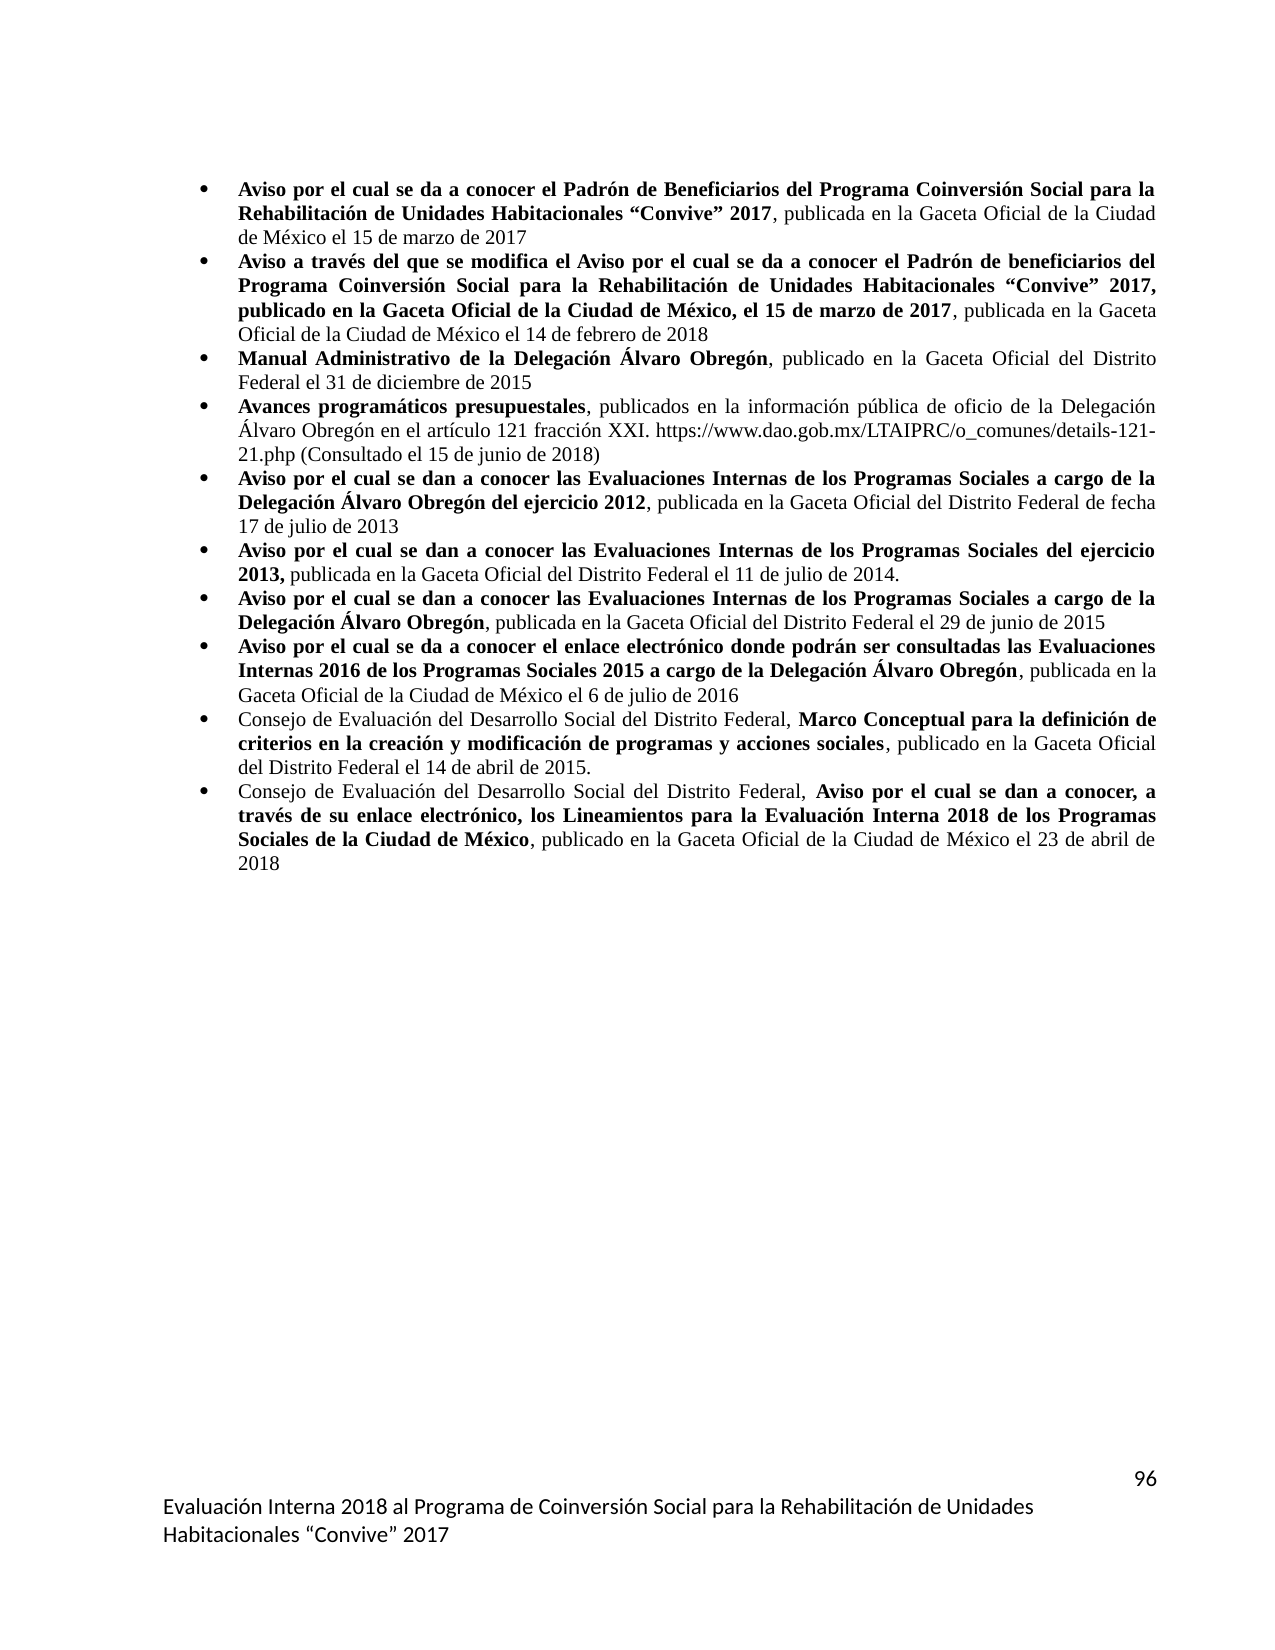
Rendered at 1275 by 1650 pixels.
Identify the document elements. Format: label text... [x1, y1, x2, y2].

list Manual Administrativo de la Delegación Álvaro Obregón, publicado en la Gaceta Oficial del Distrito Federal el 31 de diciembre de 2015 [200, 346, 1157, 394]
list Aviso por el cual se dan a conocer las Evaluaciones Internas de los Programas Sociales a cargo de la Delegación Álvaro Obregón, publicada en la Gaceta Oficial del Distrito Federal el 29 de junio de 2015 [200, 586, 1157, 634]
list Consejo de Evaluación del Desarrollo Social del Distrito Federal, Aviso por el cual se dan a conocer, a través de su enlace electrónico, los Lineamientos para la Evaluación Interna 2018 de los Programas Sociales de la Ciudad de México, publicado en la Gaceta Oficial de la Ciudad de México el 23 de abril de 2018 [200, 779, 1157, 875]
list Avances programáticos presupuestales, publicados en la información pública de oficio de la Delegación Álvaro Obregón en el artículo 121 fracción XXI. https://www.dao.gob.mx/LTAIPRC/o_comunes/details-121-21.php (Consultado el 15 de junio de 2018) [200, 394, 1157, 466]
list Aviso por el cual se da a conocer el enlace electrónico donde podrán ser consultadas las Evaluaciones Internas 2016 de los Programas Sociales 2015 a cargo de la Delegación Álvaro Obregón, publicada en la Gaceta Oficial de la Ciudad de México el 6 de julio de 2016 [200, 634, 1157, 707]
list Aviso a través del que se modifica el Aviso por el cual se da a conocer el Padrón de beneficiarios del Programa Coinversión Social para la Rehabilitación de Unidades Habitacionales “Convive” 2017, publicado en la Gaceta Oficial de la Ciudad de México, el 15 de marzo de 2017, publicada en la Gaceta Oficial de la Ciudad de México el 14 de febrero de 2018 [200, 249, 1157, 346]
list Aviso por el cual se dan a conocer las Evaluaciones Internas de los Programas Sociales del ejercicio 2013, publicada en la Gaceta Oficial del Distrito Federal el 11 de julio de 2014. [200, 538, 1157, 586]
list Aviso por el cual se dan a conocer las Evaluaciones Internas de los Programas Sociales a cargo de la Delegación Álvaro Obregón del ejercicio 2012, publicada en la Gaceta Oficial del Distrito Federal de fecha 17 de julio de 2013 [200, 466, 1157, 538]
list Aviso por el cual se da a conocer el Padrón de Beneficiarios del Programa Coinversión Social para la Rehabilitación de Unidades Habitacionales “Convive” 2017, publicada en la Gaceta Oficial de la Ciudad de México el 15 de marzo de 2017 [200, 177, 1157, 249]
list Consejo de Evaluación del Desarrollo Social del Distrito Federal, Marco Conceptual para la definición de criterios en la creación y modificación de programas y acciones sociales, publicado en la Gaceta Oficial del Distrito Federal el 14 de abril de 2015. [200, 707, 1157, 779]
